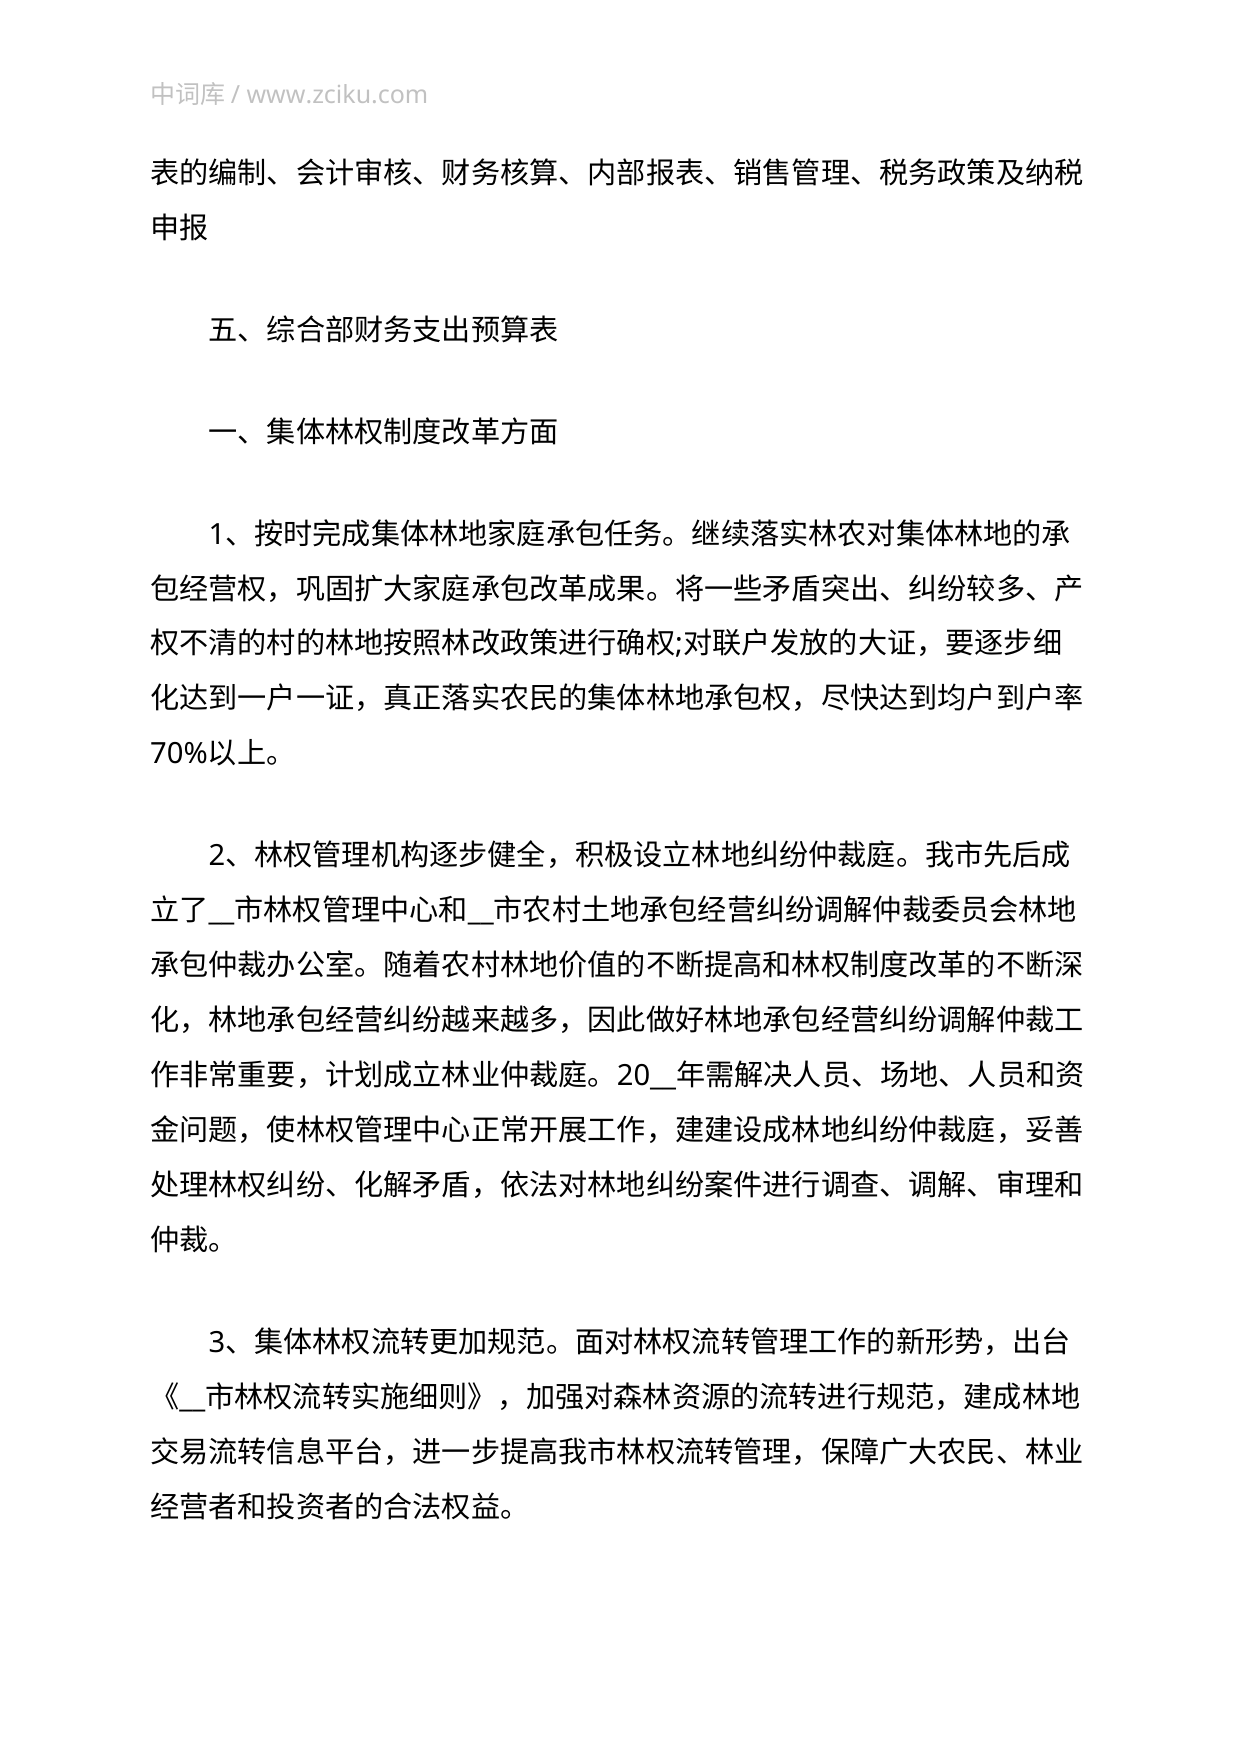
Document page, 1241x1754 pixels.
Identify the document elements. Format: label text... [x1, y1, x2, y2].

text 一、集体林权制度改革方面 [150, 408, 1090, 451]
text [150, 150, 1090, 247]
text 2、林权管理机构逐步健全，积极设立林地纠纷仲裁庭。我市先后成立了__市林权管理中心和__市农村土地承包经营纠纷调解仲裁委员会林地承包仲裁办公室。随着农村林地价值的不断提高和林权制度改革的不断深化，林地承包经营纠纷越来越多，因此做好林地承包经营纠纷调解仲裁工作非常重要，计划成立林业仲裁庭。20__年需解决人员、场地、人员和资金问题，使林权管理中心正常开展工作，建建设成林地纠纷仲裁庭，妥善处理林权纠纷、化解矛盾，依法对林地纠纷案件进行调查、调解、审理和仲裁。 [150, 832, 1090, 1259]
text 1、按时完成集体林地家庭承包任务。继续落实林农对集体林地的承包经营权，巩固扩大家庭承包改革成果。将一些矛盾突出、纠纷较多、产权不清的村的林地按照林改政策进行确权;对联户发放的大证，要逐步细化达到一户一证，真正落实农民的集体林地承包权，尽快达到均户到户率70%以上。 [150, 510, 1090, 772]
text 3、集体林权流转更加规范。面对林权流转管理工作的新形势，出台《__市林权流转实施细则》，加强对森林资源的流转进行规范，建成林地交易流转信息平台，进一步提高我市林权流转管理，保障广大农民、林业经营者和投资者的合法权益。 [150, 1318, 1090, 1526]
text 五、综合部财务支出预算表 [150, 307, 1090, 349]
